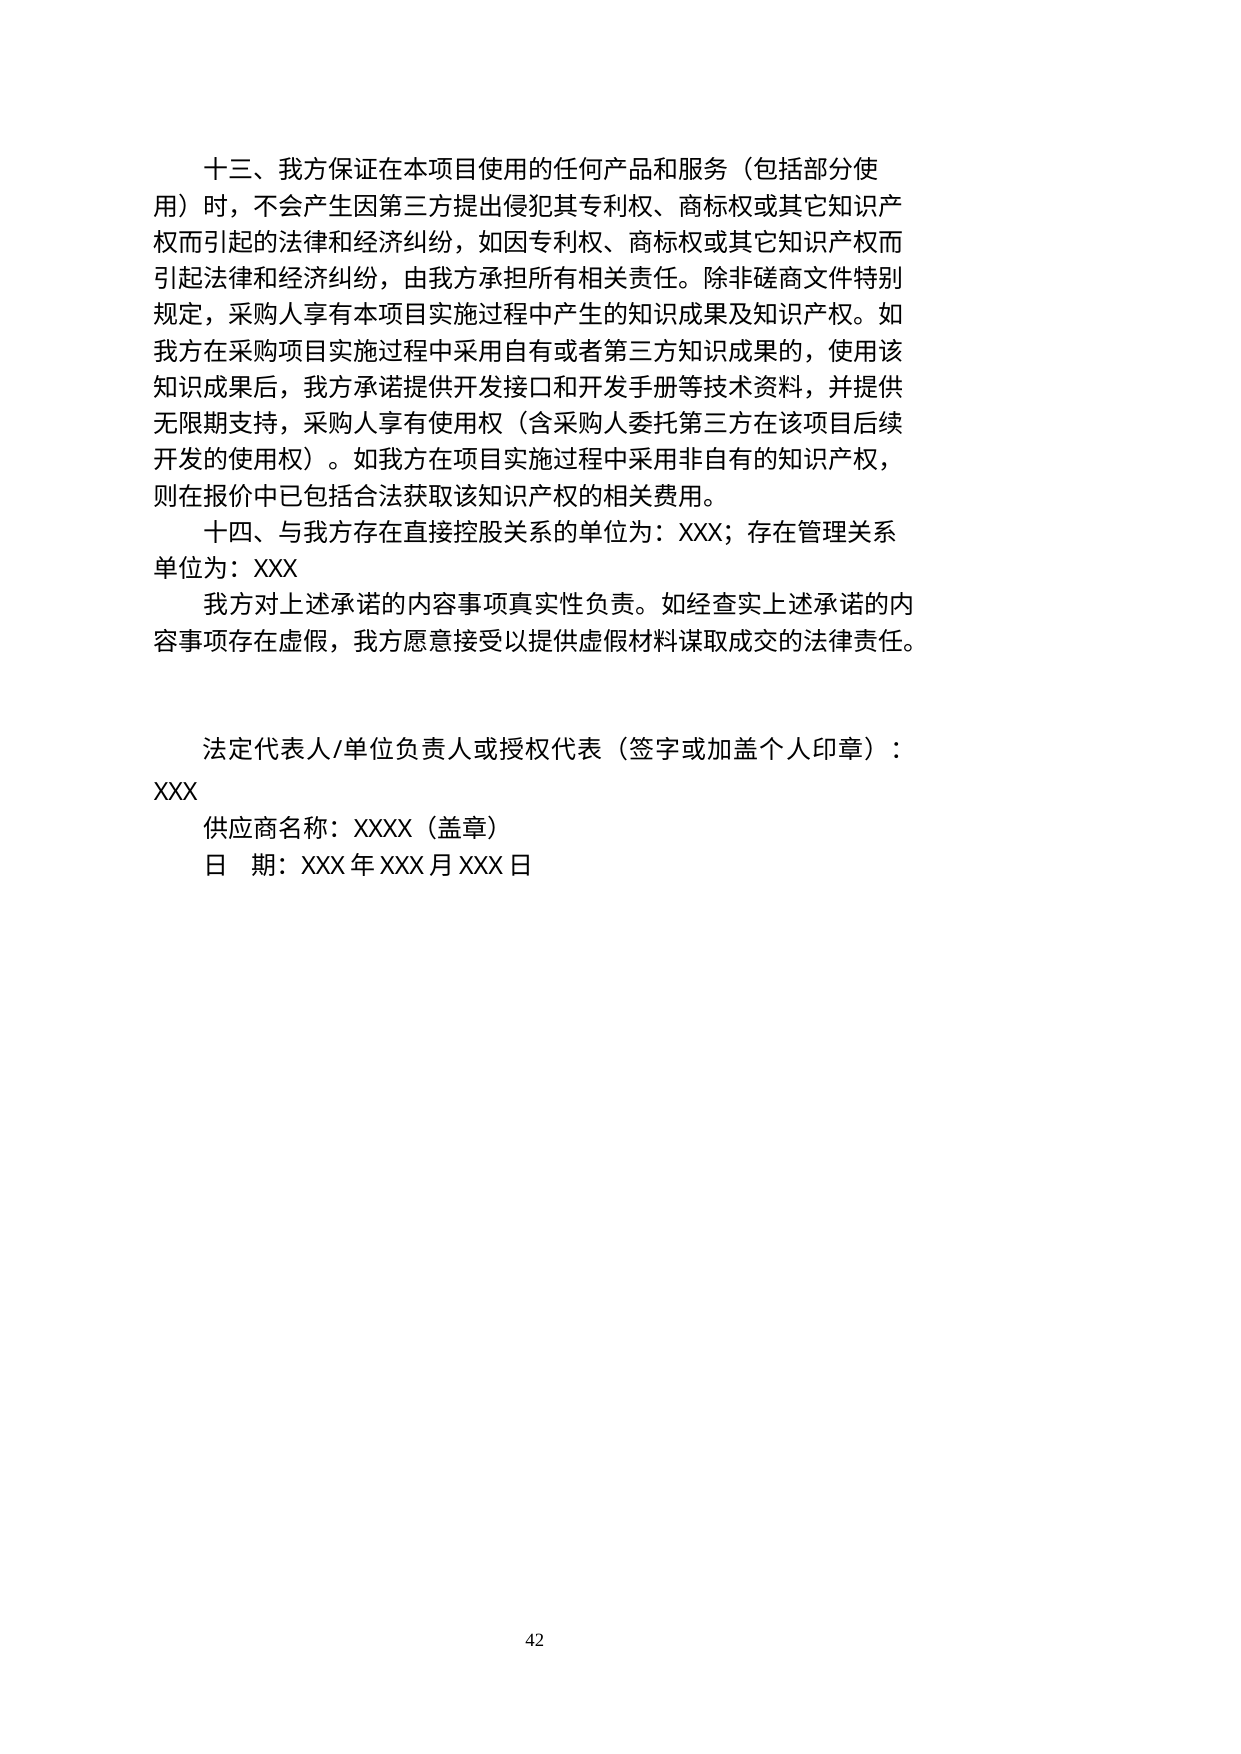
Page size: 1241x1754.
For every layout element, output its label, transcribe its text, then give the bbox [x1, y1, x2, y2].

text 十四、与我方存在直接控股关系的单位为：XXX；存在管理关系单位为：XXX [153, 512, 915, 585]
text 我方对上述承诺的内容事项真实性负责。如经查实上述承诺的内容事项存在虚假，我方愿意接受以提供虚假材料谋取成交的法律责任。 [153, 585, 915, 657]
text 法定代表人/单位负责人或授权代表（签字或加盖个人印章）：XXX [153, 726, 915, 809]
text 十三、我方保证在本项目使用的任何产品和服务（包括部分使用）时，不会产生因第三方提出侵犯其专利权、商标权或其它知识产权而引起的法律和经济纠纷，如因专利权、商标权或其它知识产权而引起法律和经济纠纷，由我方承担所有相关责任。除非磋商文件特别规定，采购人享有本项目实施过程中产生的知识成果及知识产权。如我方在采购项目实施过程中采用自有或者第三方知识成果的，使用该知识成果后，我方承诺提供开发接口和开发手册等技术资料，并提供无限期支持，采购人享有使用权（含采购人委托第三方在该项目后续开发的使用权）。如我方在项目实施过程中采用非自有的知识产权，则在报价中已包括合法获取该知识产权的相关费用。 [153, 150, 915, 512]
text 供应商名称：XXXX（盖章） [153, 809, 915, 845]
text 日 期：XXX年XXX月XXX日 [153, 845, 915, 881]
